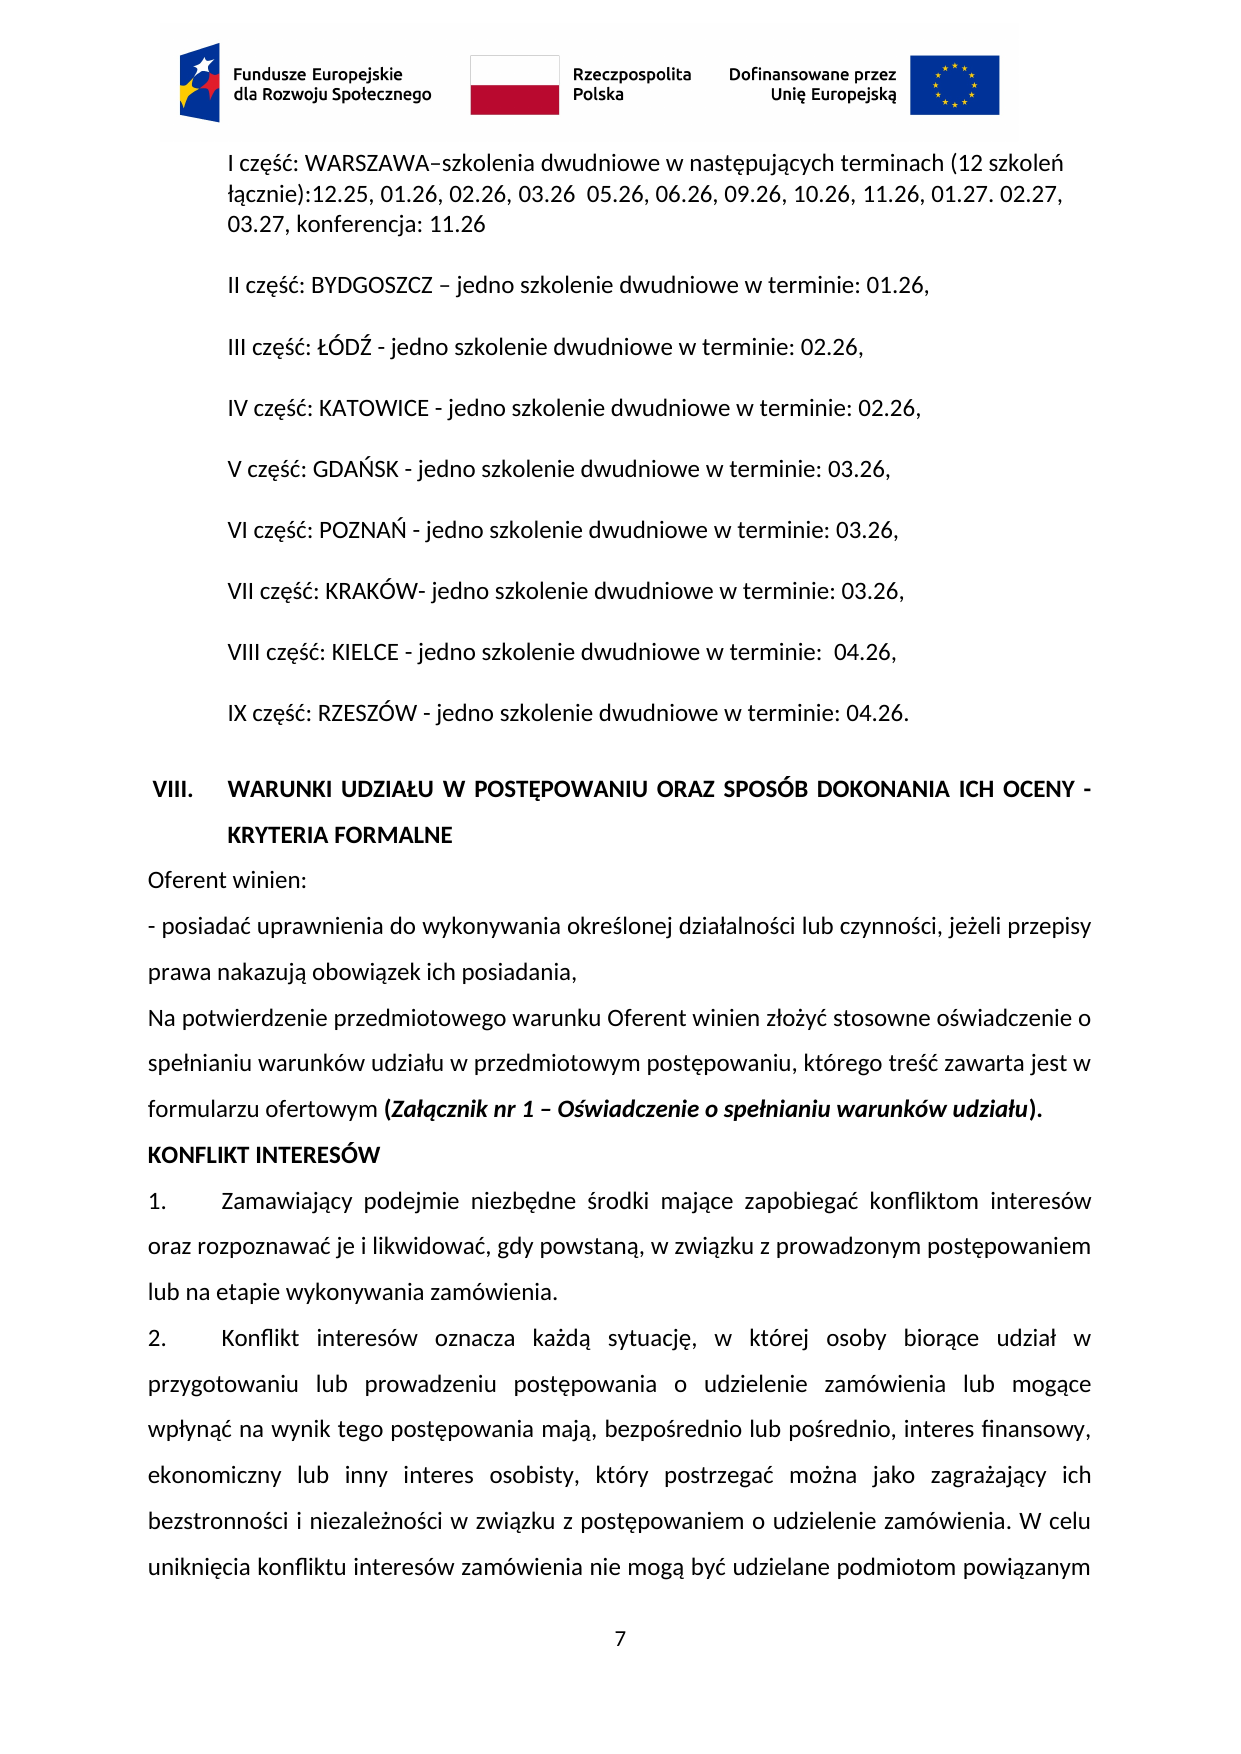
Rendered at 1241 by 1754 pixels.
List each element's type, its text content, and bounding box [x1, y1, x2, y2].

list II część: BYDGOSZCZ – jedno szkolenie dwudniowe w terminie: 01.26, [227, 270, 1093, 300]
list VI część: POZNAŃ - jedno szkolenie dwudniowe w terminie: 03.26, [227, 514, 1093, 544]
list WARUNKI UDZIAŁU W POSTĘPOWANIU ORAZ SPOSÓB DOKONANIA ICH OCENY -KRYTERIA FORMALNE [152, 773, 1093, 849]
list V część: GDAŃSK - jedno szkolenie dwudniowe w terminie: 03.26, [227, 453, 1093, 483]
text Oferent winien: [148, 865, 1093, 895]
text Na potwierdzenie przedmiotowego warunku Oferent winien złożyć stosowne oświadczenie o spełnianiu warunków udziału w przedmiotowym postępowaniu, którego treść zawarta jest w formularzu ofertowym (Załącznik nr 1 – Oświadczenie o spełnianiu warunków udziału). [148, 1002, 1093, 1124]
list IX część: RZESZÓW - jedno szkolenie dwudniowe w terminie: 04.26. [227, 697, 1093, 727]
list I część: WARSZAWA–szkolenia dwudniowe w następujących terminach (12 szkoleń łącznie):12.25, 01.26, 02.26, 03.26 05.26, 06.26, 09.26, 10.26, 11.26, 01.27. 02.27, 03.27, konferencja: 11.26 [227, 148, 1093, 239]
picture [160, 23, 1019, 142]
list III część: ŁÓDŹ - jedno szkolenie dwudniowe w terminie: 02.26, [227, 331, 1093, 361]
text 1. Zamawiający podejmie niezbędne środki mające zapobiegać konfliktom interesów oraz rozpoznawać je i likwidować, gdy powstaną, w związku z prowadzonym postępowaniem lub na etapie wykonywania zamówienia. [148, 1185, 1093, 1307]
list VII część: KRAKÓW- jedno szkolenie dwudniowe w terminie: 03.26, [227, 575, 1093, 605]
text KONFLIKT INTERESÓW [148, 1139, 1093, 1169]
text - posiadać uprawnienia do wykonywania określonej działalności lub czynności, jeżeli przepisy prawa nakazują obowiązek ich posiadania, [148, 910, 1093, 987]
list VIII część: KIELCE - jedno szkolenie dwudniowe w terminie: 04.26, [227, 636, 1093, 666]
list IV część: KATOWICE - jedno szkolenie dwudniowe w terminie: 02.26, [227, 392, 1093, 422]
